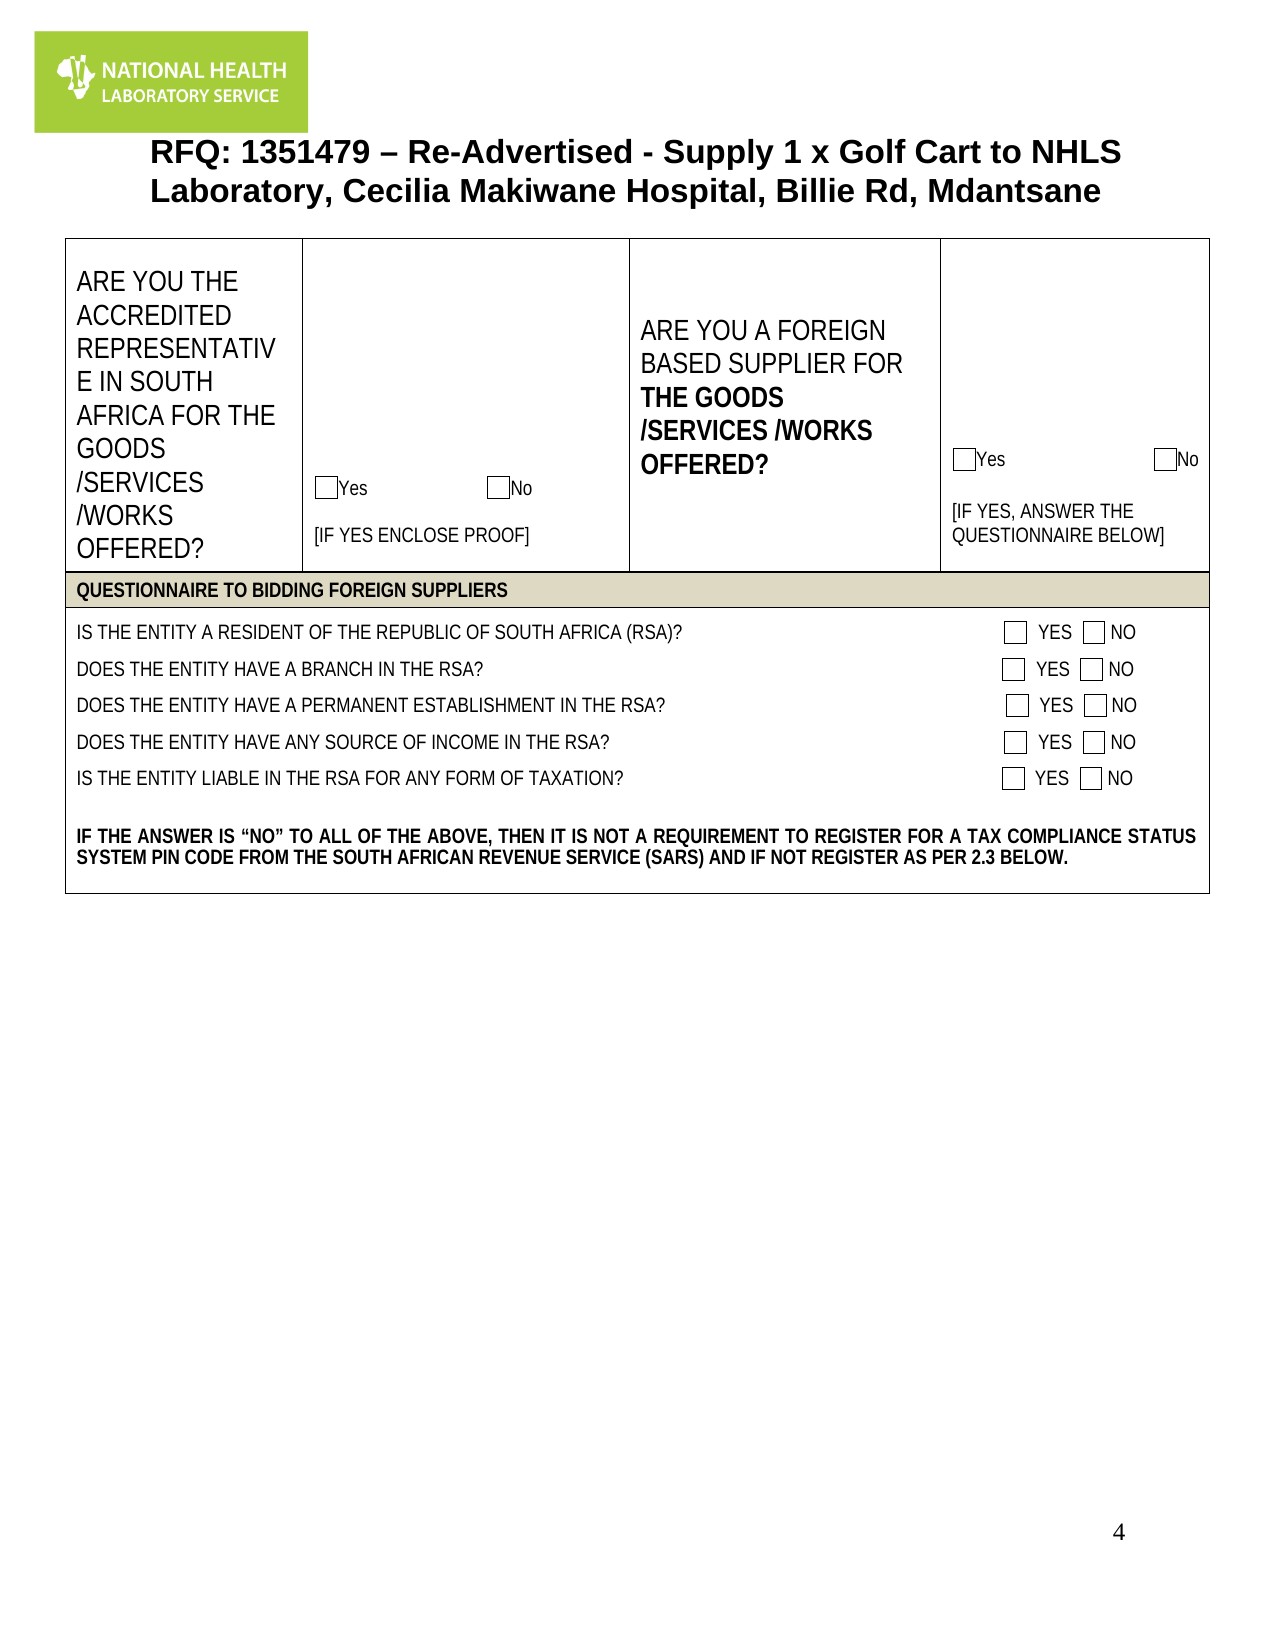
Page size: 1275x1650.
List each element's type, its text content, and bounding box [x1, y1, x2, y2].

table_cell ARE YOU A FOREIGN BASED SUPPLIER FOR THE GOODS /SERVICES /WORKS OFFERED? [630, 239, 940, 571]
picture [34, 31, 309, 133]
table_cell Yes No [IF YES ENCLOSE PROOF] [303, 239, 629, 571]
table_cell ARE YOU THE ACCREDITED REPRESENTATIVE IN SOUTH AFRICA FOR THE GOODS /SERVICES /WORKS OFFERED? [66, 239, 302, 571]
table_cell QUESTIONNAIRE TO BIDDING FOREIGN SUPPLIERS [66, 573, 1209, 607]
table_cell IS THE ENTITY A RESIDENT OF THE REPUBLIC OF SOUTH AFRICA (RSA)? YES NO DOES THE ENTITY HAVE A BRANCH IN THE RSA? YES NO DOES THE ENTITY HAVE A PERMANENT ESTABLISHMENT IN THE ? YES NO DOES THE ENTITY HAVE ANY SOURCE OF INCOME IN THE RSA? YES NO IS THE ENTITY LIABLE IN THE RSA FOR ANY FORM OF TAXATION? YES NO IF THE ANSWER IS “NO” TO ALL OF THE ABOVE, THEN IT IS NOT A REQUIREMENT TO REGISTER FOR A TAX COMPLIANCE STATUS SYSTEM PIN CODE FROM THE SOUTH AFRICAN REVENUE SERVICE (SARS) AND IF NOT REGISTER AS PER 2.3 BELOW. [66, 608, 1209, 893]
table_cell Yes No [IF YES, ANSWER THE QUESTIONNAIRE BELOW] [941, 239, 1209, 571]
